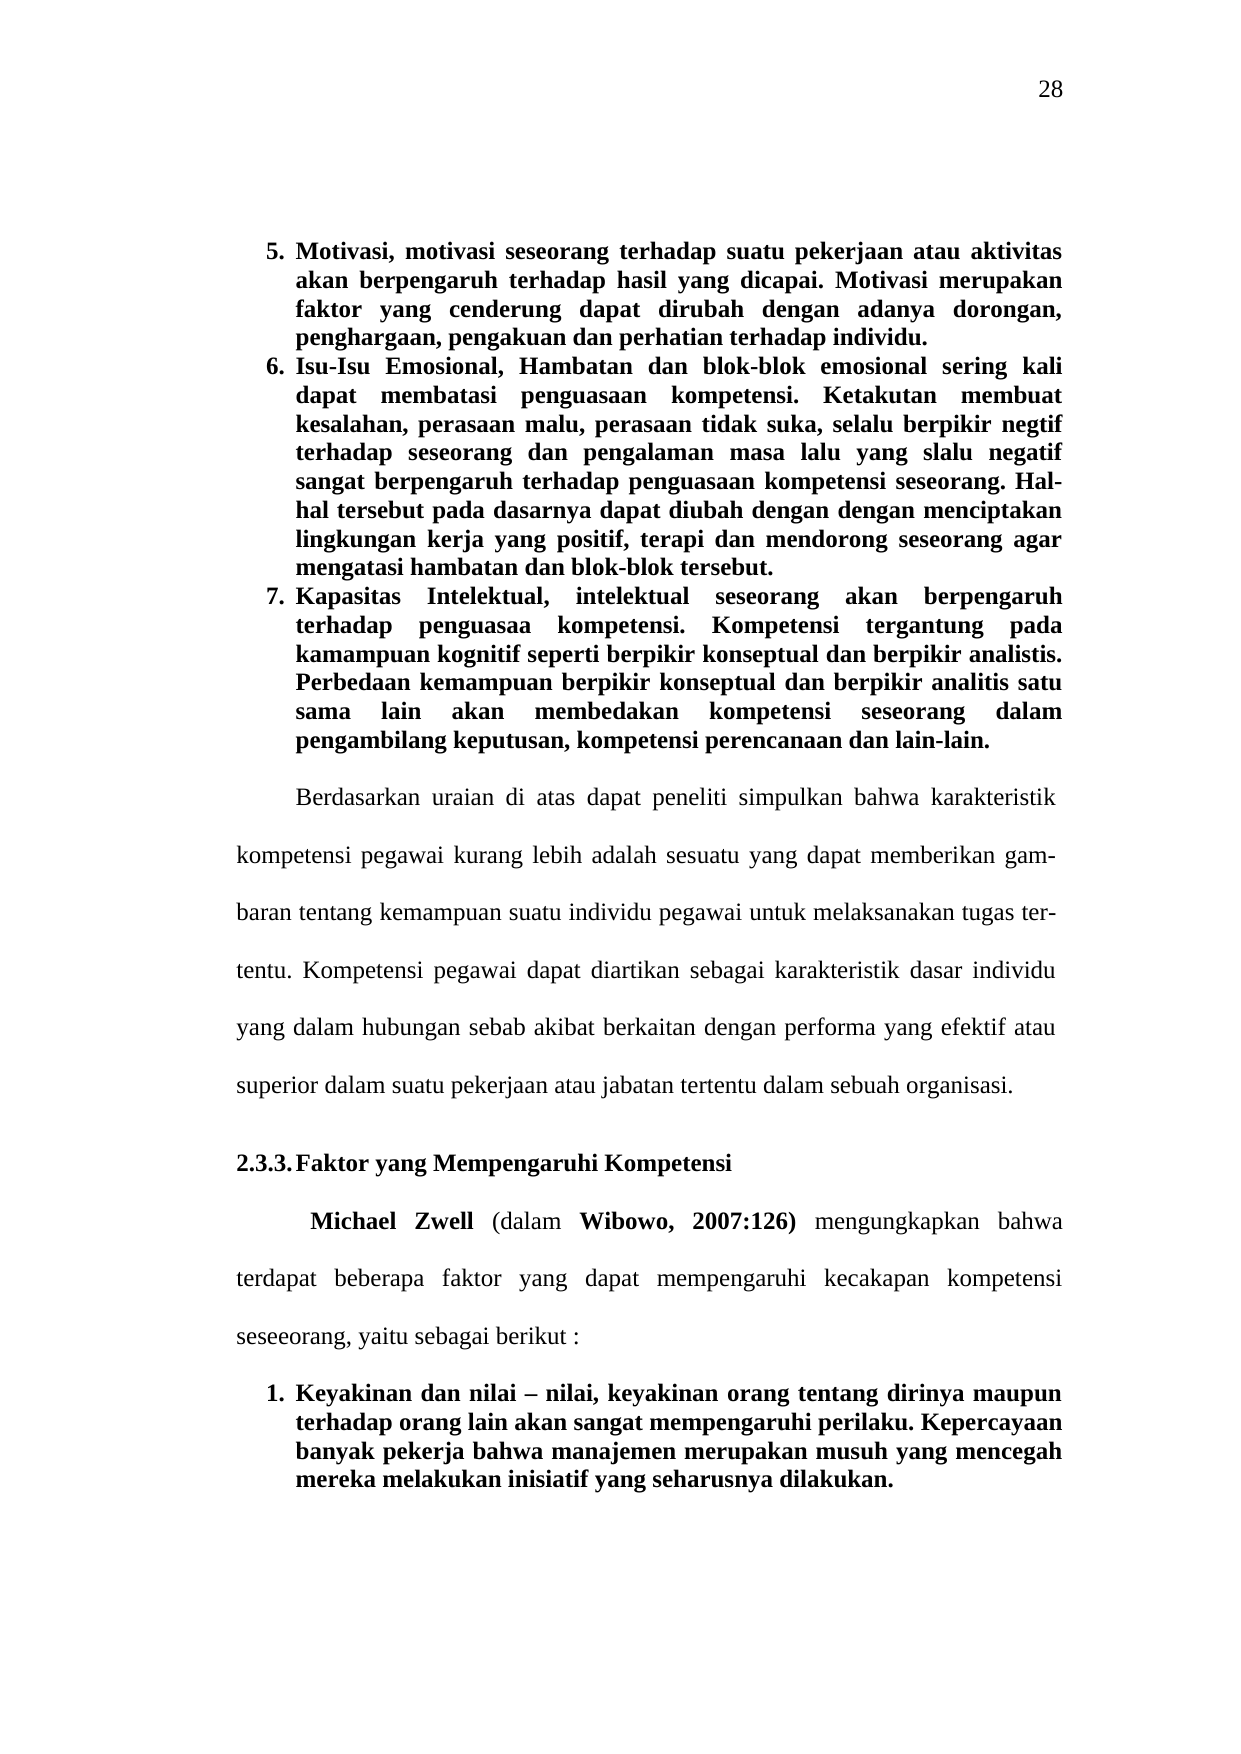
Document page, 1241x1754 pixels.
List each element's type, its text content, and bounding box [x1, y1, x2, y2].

list Isu-Isu Emosional, Hambatan dan blok-blok emosional sering kali dapat membatasi penguasaan kompetensi. Ketakutan membuat kesalahan, perasaan malu, perasaan tidak suka, selalu berpikir negtif terhadap seseorang dan pengalaman masa lalu yang slalu negatif sangat berpengaruh terhadap penguasaan kompetensi seseorang. Hal-hal tersebut pada dasarnya dapat diubah dengan dengan menciptakan lingkungan kerja yang positif, terapi dan mendorong seseorang agar mengatasi hambatan dan blok-blok tersebut. [266, 351, 1063, 581]
list Motivasi, motivasi seseorang terhadap suatu pekerjaan atau aktivitas akan berpengaruh terhadap hasil yang dicapai. Motivasi merupakan faktor yang cenderung dapat dirubah dengan adanya dorongan, penghargaan, pengakuan dan perhatian terhadap individu. [266, 236, 1063, 351]
list Keyakinan dan nilai – nilai, keyakinan orang tentang dirinya maupun terhadap orang lain akan sangat mempengaruhi perilaku. Kepercayaan banyak pekerja bahwa manajemen merupakan musuh yang mencegah mereka melakukan inisiatif yang seharusnya dilakukan. [266, 1378, 1063, 1493]
subtitle Faktor yang Mempengaruhi Kompetensi [236, 1148, 1063, 1177]
text Berdasarkan uraian di atas dapat peneliti simpulkan bahwa karakteristik kompetensi pegawai kurang lebih adalah sesuatu yang dapat memberikan gam- baran tentang kemampuan suatu individu pegawai untuk melaksanakan tugas ter- tentu. Kompetensi pegawai dapat diartikan sebagai karakteristik dasar individu yang dalam hubungan sebab akibat berkaitan dengan performa yang efektif atau superior dalam suatu pekerjaan atau jabatan tertentu dalam sebuah organisasi. [236, 782, 1057, 1099]
text Michael Zwell (dalam Wibowo, 2007:126) mengungkapkan bahwa terdapat beberapa faktor yang dapat mempengaruhi kecakapan kompetensi seseeorang, yaitu sebagai berikut : [236, 1206, 1063, 1349]
list Kapasitas Intelektual, intelektual seseorang akan berpengaruh terhadap penguasaa kompetensi. Kompetensi tergantung pada kamampuan kognitif seperti berpikir konseptual dan berpikir analistis. Perbedaan kemampuan berpikir konseptual dan berpikir analitis satu sama lain akan membedakan kompetensi seseorang dalam pengambilang keputusan, kompetensi perencanaan dan lain-lain. [266, 581, 1063, 754]
